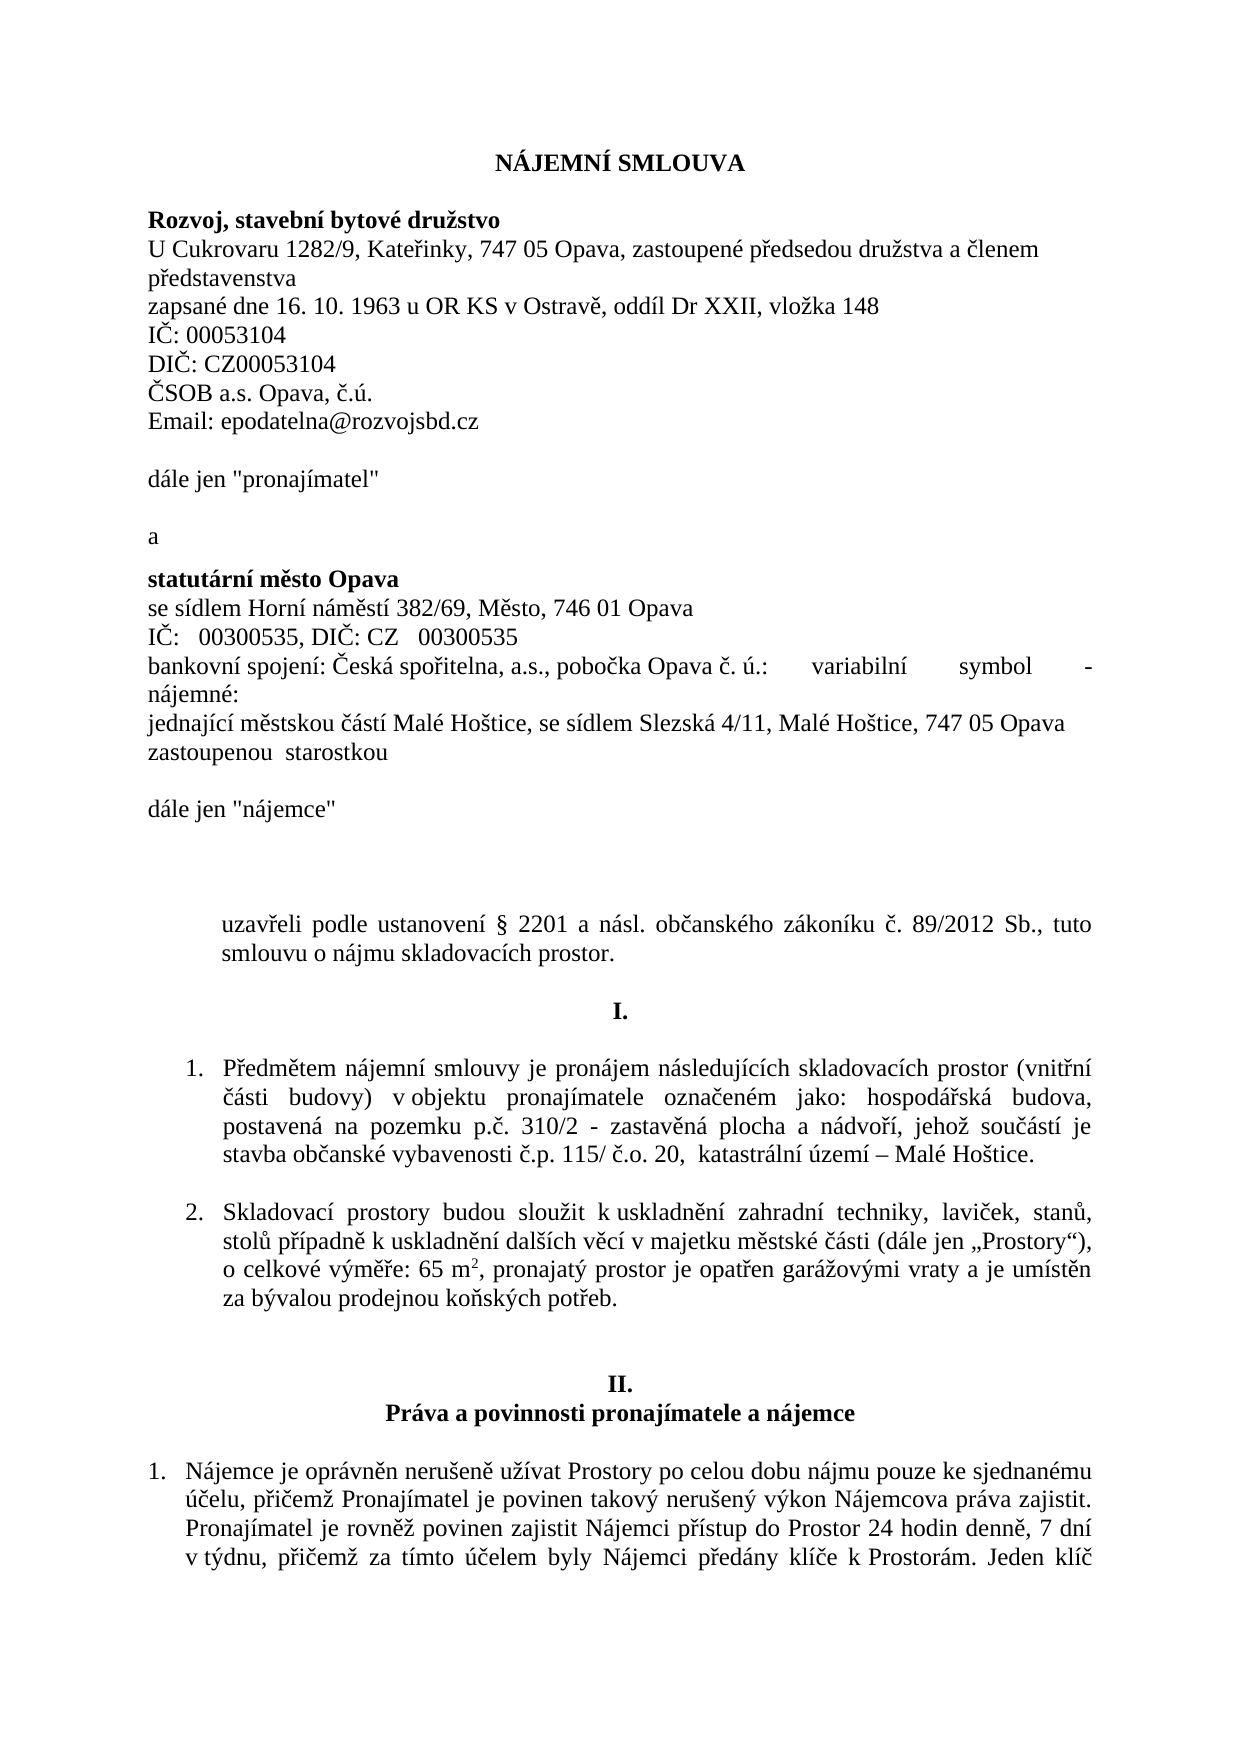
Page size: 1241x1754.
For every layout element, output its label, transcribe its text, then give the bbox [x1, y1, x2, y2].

text se sídlem Horní náměstí 382/69, Město, 746 01 Opava [148, 593, 1093, 622]
text zastoupenou starostkou [148, 737, 1093, 766]
text bankovní spojení: Česká spořitelna, a.s., pobočka Opava č. ú.: variabilní symbol - nájemné: [148, 651, 1093, 708]
text DIČ: CZ00053104 [148, 349, 1093, 378]
text jednající městskou částí Malé Hoštice, se sídlem Slezská 4/11, Malé Hoštice, 747 05 Opava [148, 708, 1093, 737]
text Práva a povinnosti pronajímatele a nájemce [148, 1398, 1093, 1427]
text Email: epodatelna@rozvojsbd.cz [148, 406, 1093, 435]
title NÁJEMNÍ SMLOUVA [148, 148, 1093, 176]
text Rozvoj, stavební bytové družstvo [148, 205, 1093, 234]
text dále jen "nájemce" [148, 794, 1093, 823]
list Předmětem nájemní smlouvy je pronájem následujících skladovacích prostor (vnitřní části budovy) v objektu pronajímatele označeném jako: hospodářská budova, postavená na pozemku p.č. 310/2 - zastavěná plocha a nádvoří, jehož součástí je stavba občanské vybavenosti č.p. 115/ č.o. 20, katastrální území – Malé Hoštice. [185, 1053, 1093, 1168]
text a [148, 521, 1093, 550]
text I. [148, 996, 1093, 1024]
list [148, 1456, 1093, 1571]
text uzavřeli podle ustanovení § 2201 a násl. občanského zákoníku č. 89/2012 Sb., tuto smlouvu o nájmu skladovacích prostor. [221, 909, 1093, 967]
list Skladovací prostory budou sloužit k uskladnění zahradní techniky, laviček, stanů, stolů případně k uskladnění dalších věcí v majetku městské části (dále jen „Prostory“), o celkové výměře: 65 m2, pronajatý prostor je opatřen garážovými vraty a je umístěn za bývalou prodejnou koňských potřeb. [185, 1197, 1093, 1312]
text ČSOB a.s. Opava, č.ú. [148, 378, 1093, 406]
text statutární město Opava [148, 564, 1093, 593]
text dále jen "pronajímatel" [148, 464, 1093, 493]
text U Cukrovaru 1282/9, Kateřinky, 747 05 Opava, zastoupené předsedou družstva a členem představenstva [148, 234, 1093, 291]
text IČ: 00053104 [148, 320, 1093, 349]
text zapsané dne 16. 10. 1963 u OR KS v Ostravě, oddíl Dr XXII, vložka 148 [148, 291, 1093, 320]
text II. [148, 1369, 1093, 1398]
text IČ: 00300535, DIČ: CZ 00300535 [148, 622, 1093, 651]
